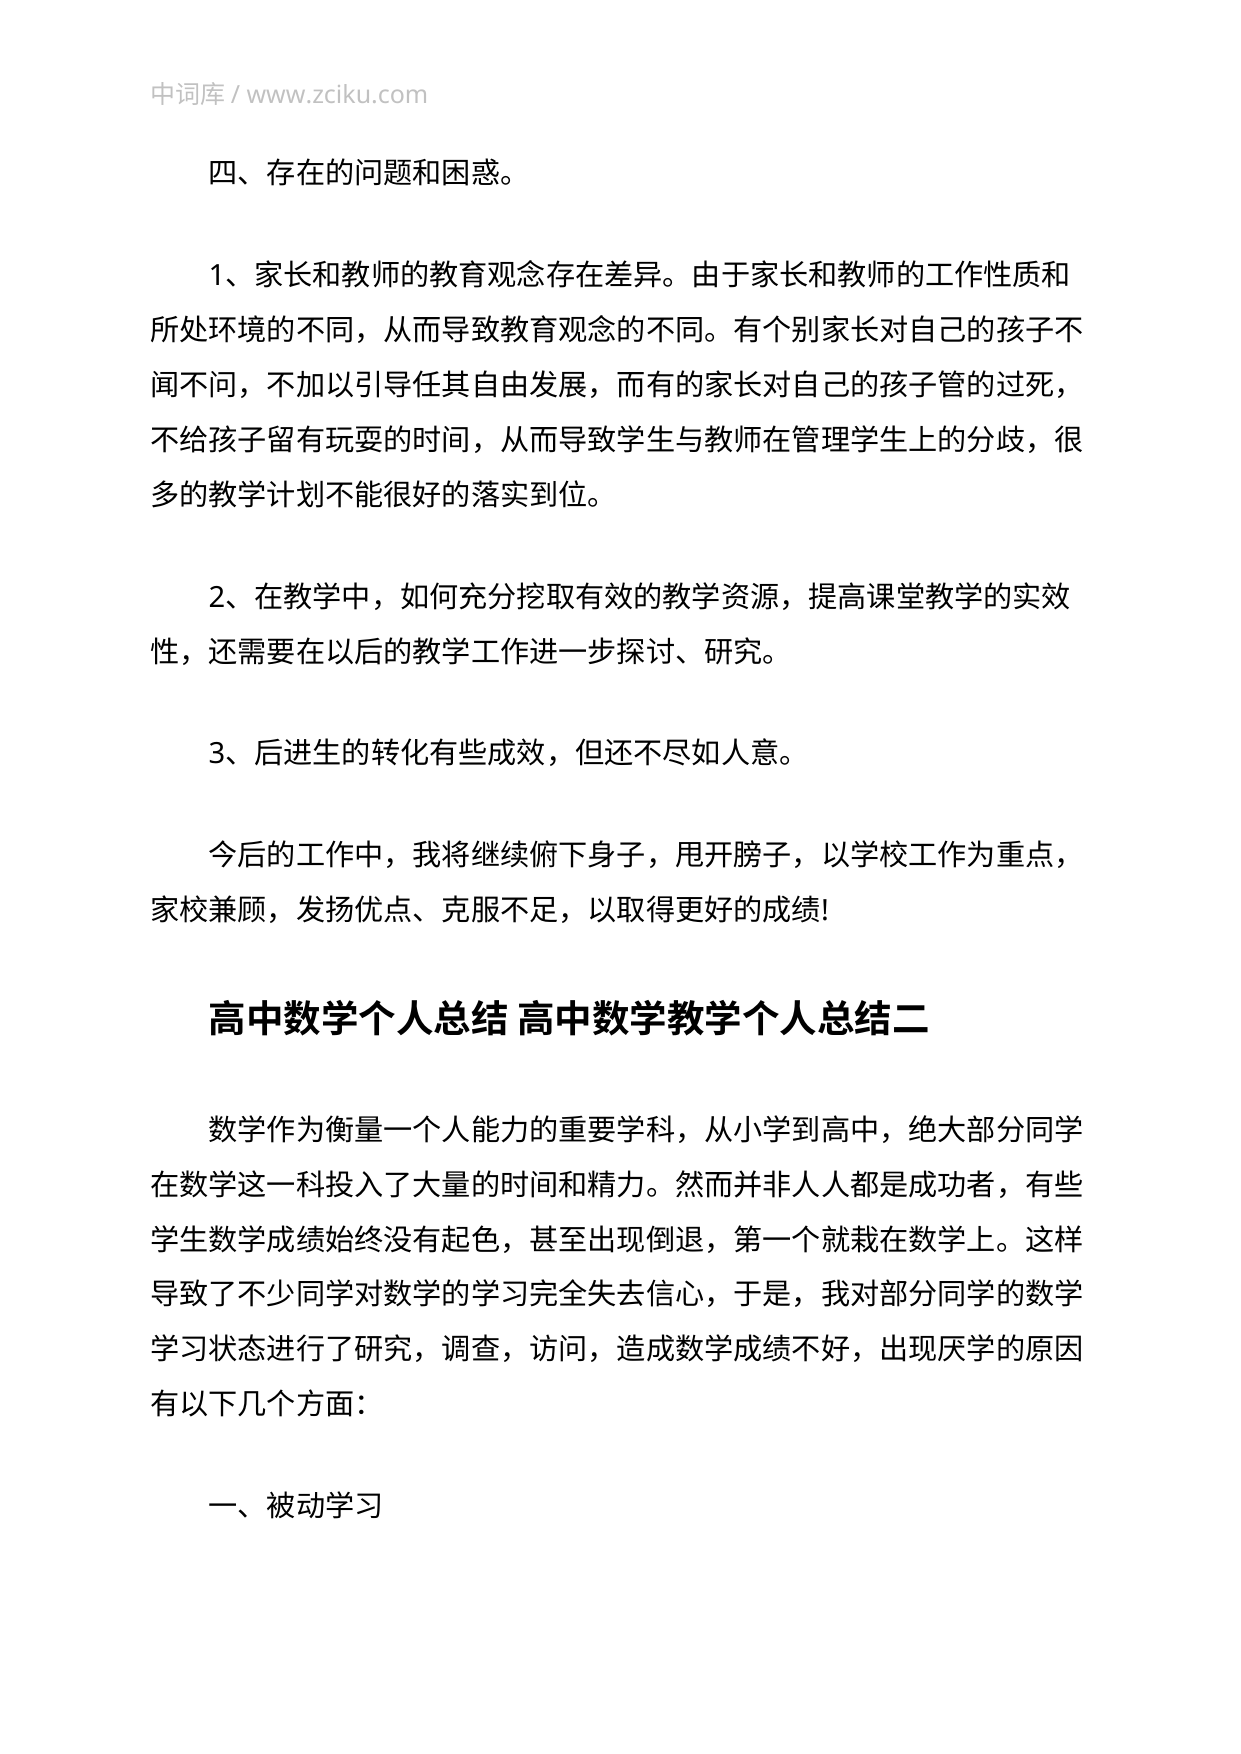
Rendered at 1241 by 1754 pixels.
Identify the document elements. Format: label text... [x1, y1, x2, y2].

text 四、存在的问题和困惑。 [150, 150, 1090, 192]
text 数学作为衡量一个人能力的重要学科，从小学到高中，绝大部分同学在数学这一科投入了大量的时间和精力。然而并非人人都是成功者，有些学生数学成绩始终没有起色，甚至出现倒退，第一个就栽在数学上。这样导致了不少同学对数学的学习完全失去信心，于是，我对部分同学的数学学习状态进行了研究，调查，访问，造成数学成绩不好，出现厌学的原因有以下几个方面： [150, 1106, 1090, 1423]
text 高中数学个人总结 高中数学教学个人总结二 [150, 989, 1090, 1043]
text 2、在教学中，如何充分挖取有效的教学资源，提高课堂教学的实效性，还需要在以后的教学工作进一步探讨、研究。 [150, 573, 1090, 671]
text 1、家长和教师的教育观念存在差异。由于家长和教师的工作性质和所处环境的不同，从而导致教育观念的不同。有个别家长对自己的孩子不闻不问，不加以引导任其自由发展，而有的家长对自己的孩子管的过死，不给孩子留有玩耍的时间，从而导致学生与教师在管理学生上的分歧，很多的教学计划不能很好的落实到位。 [150, 252, 1090, 514]
text 一、被动学习 [150, 1482, 1090, 1525]
text 3、后进生的转化有些成效，但还不尽如人意。 [150, 730, 1090, 772]
text 今后的工作中，我将继续俯下身子，甩开膀子，以学校工作为重点，家校兼顾，发扬优点、克服不足，以取得更好的成绩! [150, 832, 1090, 929]
